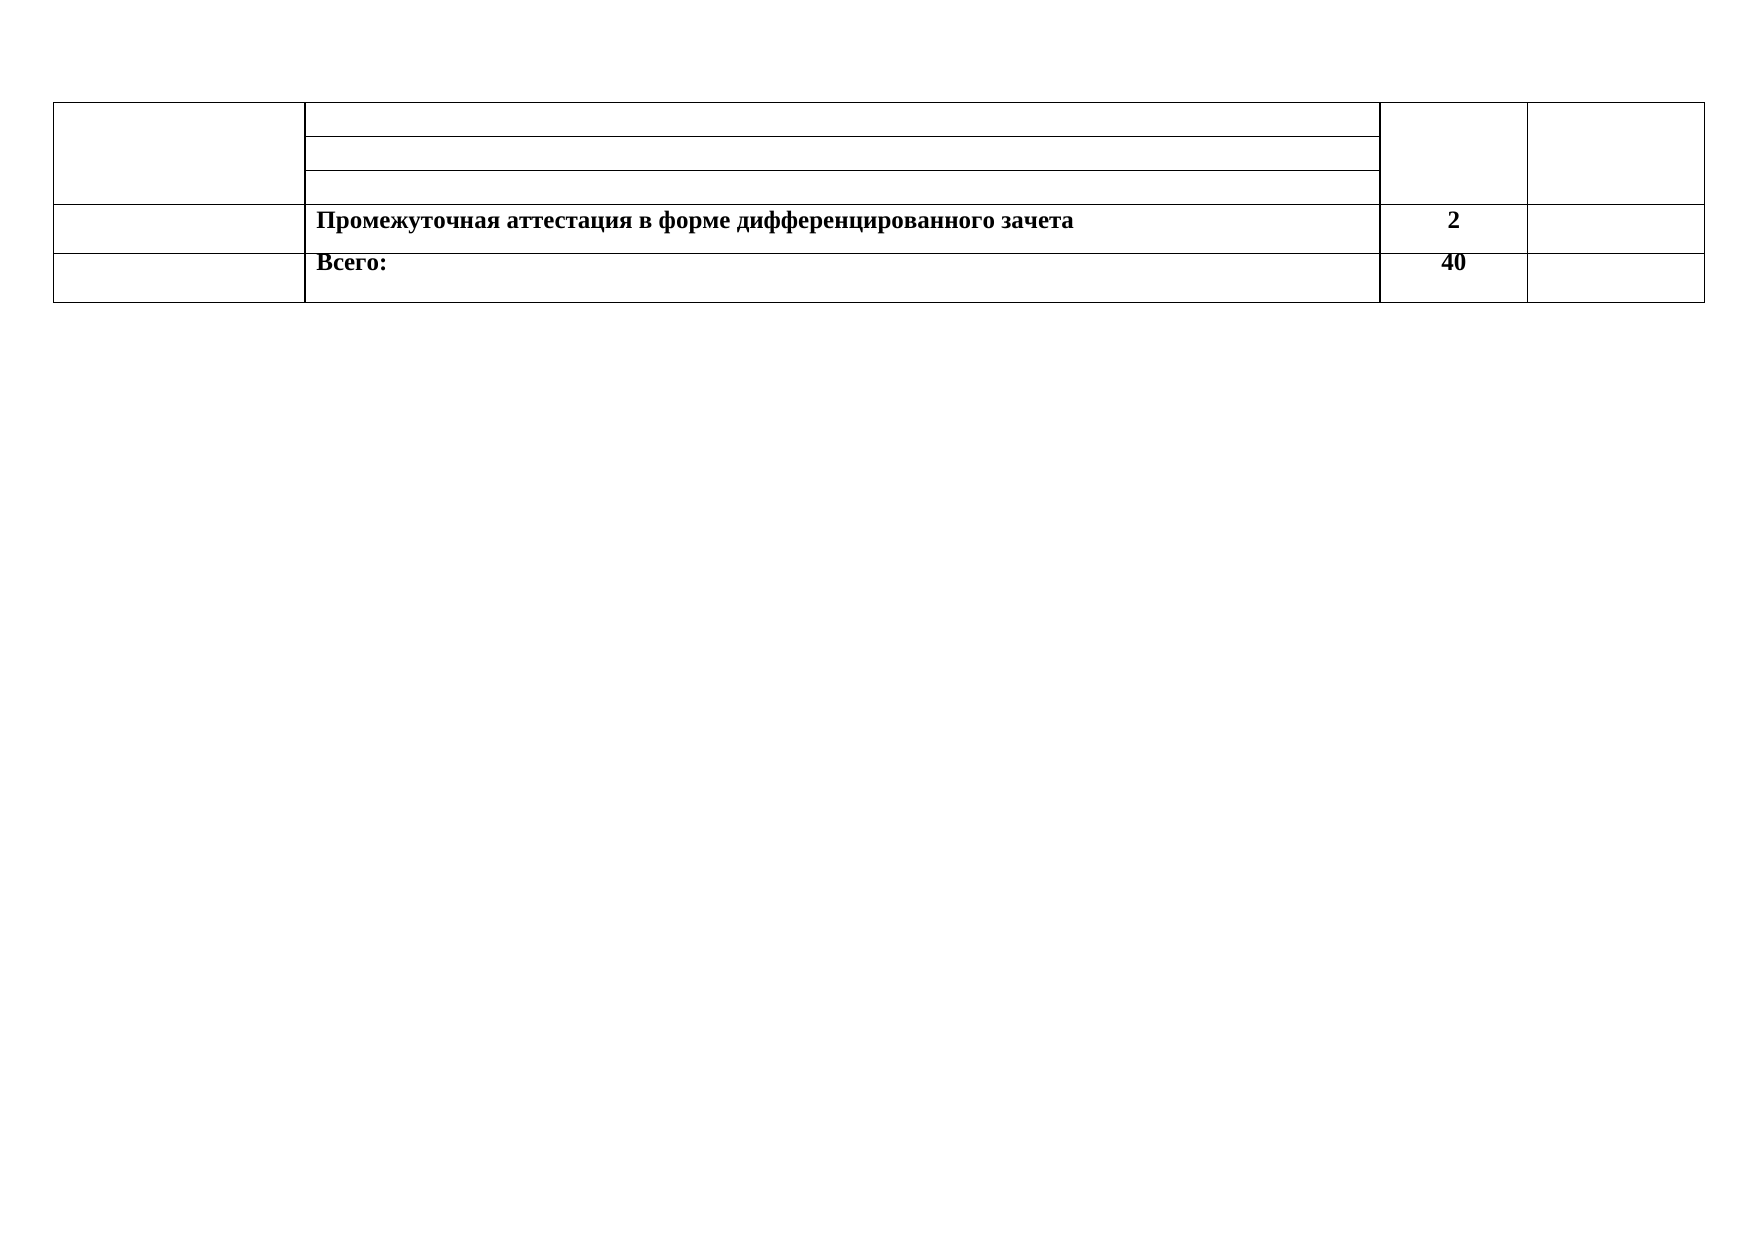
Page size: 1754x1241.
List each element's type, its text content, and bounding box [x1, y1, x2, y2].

table_cell 40 [1381, 254, 1527, 302]
table_cell 2 [1381, 205, 1527, 253]
table_cell [306, 137, 1379, 170]
table_cell [1528, 254, 1704, 302]
table_cell Всего: [306, 254, 1379, 302]
table_cell Промежуточная аттестация в форме дифференцированного зачета [306, 205, 1379, 253]
table_cell [306, 103, 1379, 136]
table_cell [306, 171, 1379, 204]
table_cell [54, 254, 304, 302]
table_cell [1528, 205, 1704, 253]
table_cell [54, 205, 304, 253]
